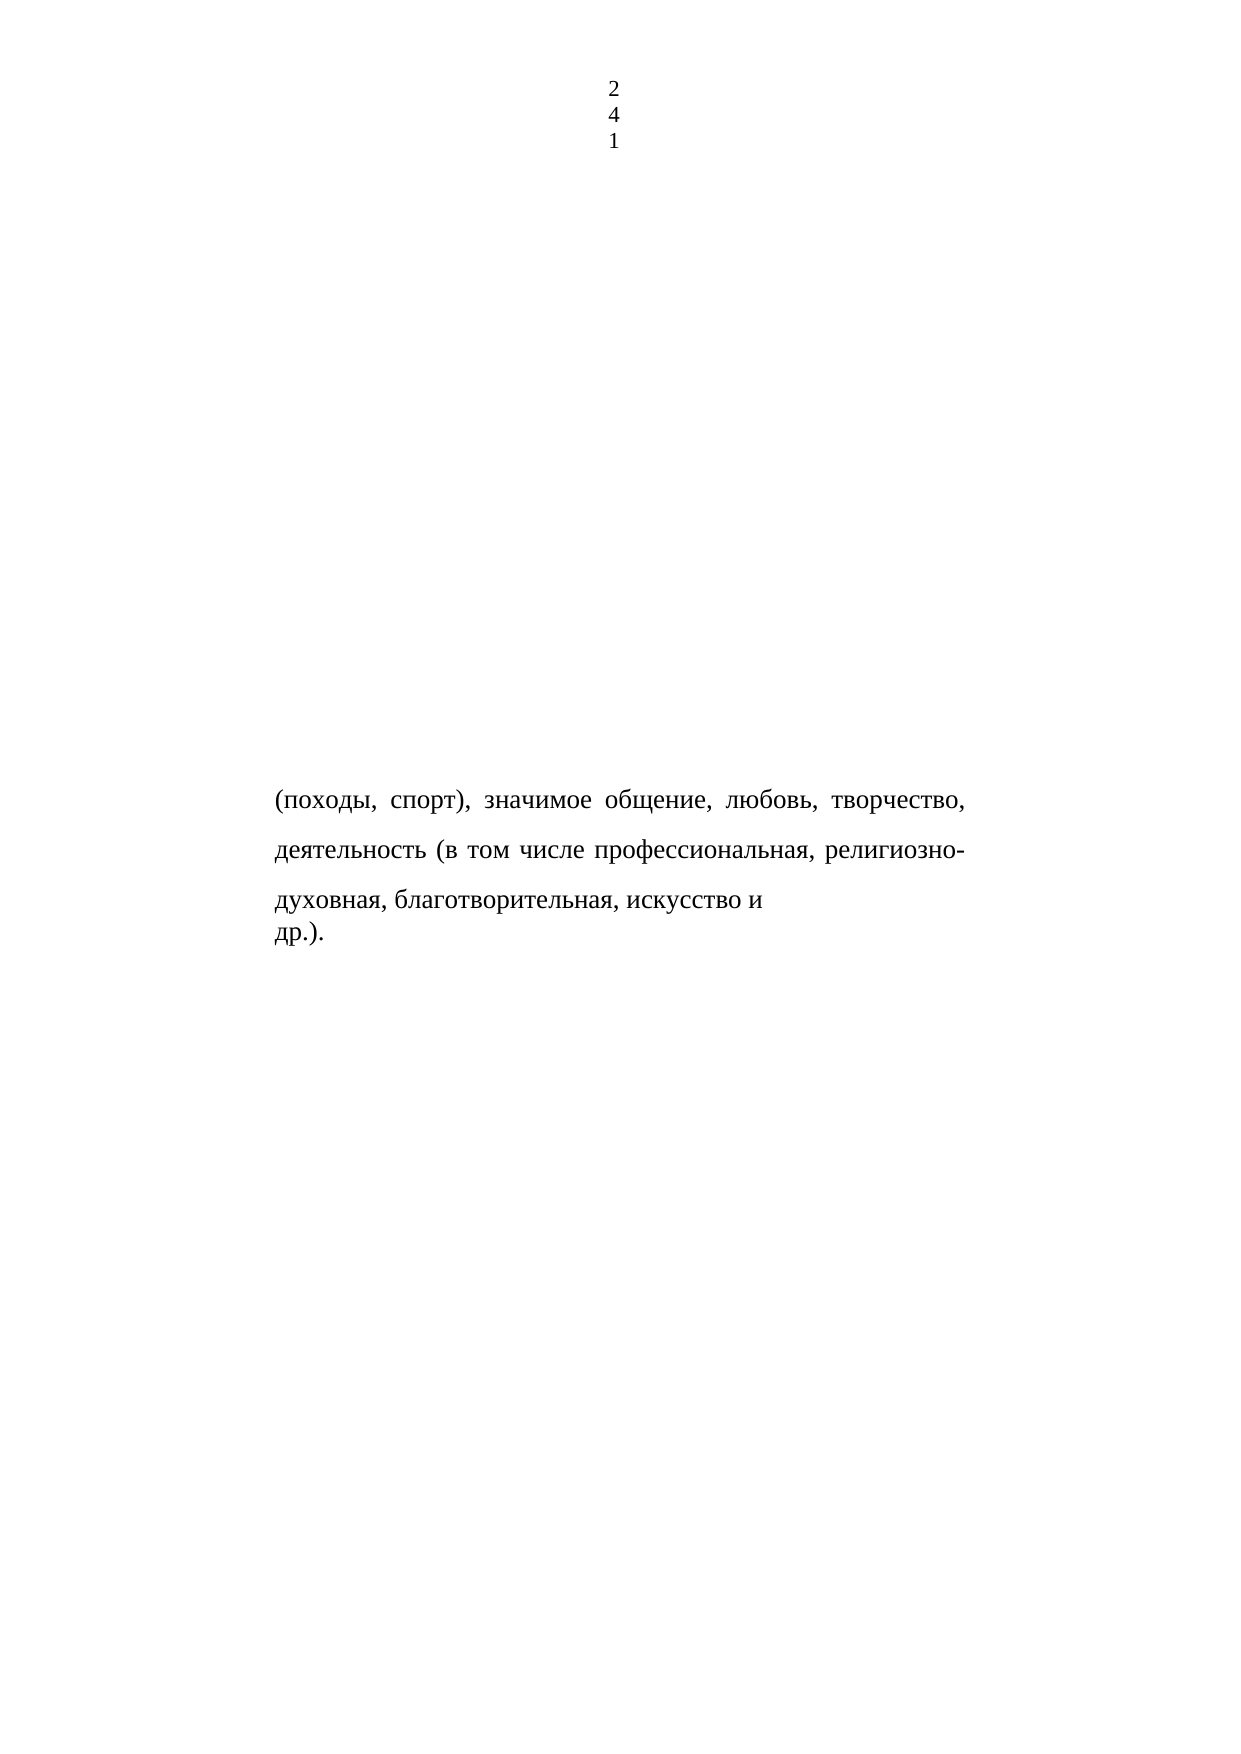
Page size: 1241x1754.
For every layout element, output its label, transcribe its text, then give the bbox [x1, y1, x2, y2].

text - поддержку инициатив детей, педагогов в сфере укрепления безопасности жизнедеятельности в детском лагере, профилактики правонарушений, девиаций, организация деятельности, альтернативной девиантному поведению - познание (путешествия), испытание себя (походы, спорт), значимое общение, любовь, творчество, деятельность (в том числе профессиональная, религиозно-духовная, благотворительная, искусство и [274, 769, 966, 919]
text др.). [274, 919, 968, 946]
